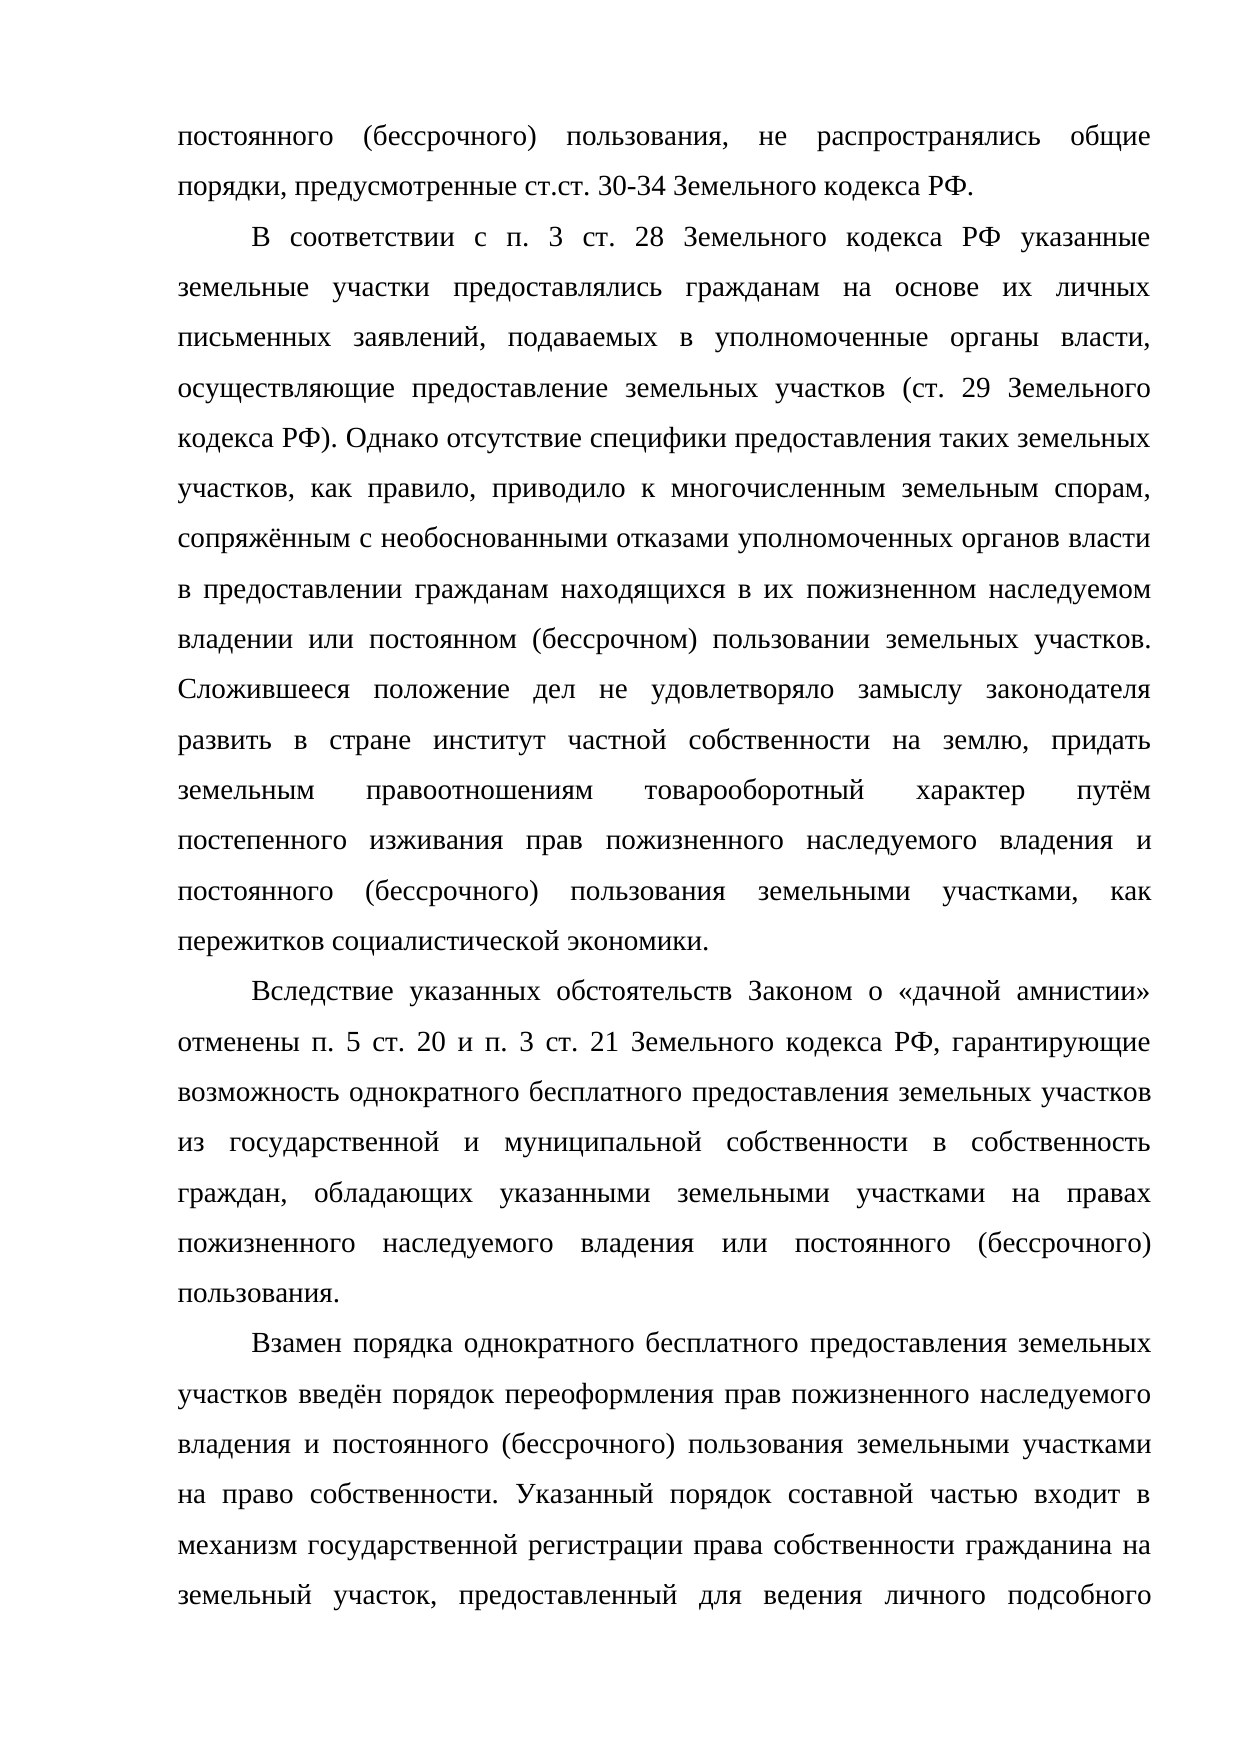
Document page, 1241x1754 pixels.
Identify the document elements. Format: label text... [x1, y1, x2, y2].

text Вследствие указанных обстоятельств Законом о «дачной амнистии» отменены п. 5 ст. 20 и п. 3 ст. 21 Земельного кодекса РФ, гарантирующие возможность однократного бесплатного предоставления земельных участков из государственной и муниципальной собственности в собственность граждан, обладающих указанными земельными участками на правах пожизненного наследуемого владения или постоянного (бессрочного) пользования. [177, 973, 1152, 1309]
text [177, 118, 1152, 202]
text В соответствии с п. 3 ст. 28 Земельного кодекса РФ указанные земельные участки предоставлялись гражданам на основе их личных письменных заявлений, подаваемых в уполномоченные органы власти, осуществляющие предоставление земельных участков (ст. 29 Земельного кодекса РФ). Однако отсутствие специфики предоставления таких земельных участков, как правило, приводило к многочисленным земельным спорам, сопряжённым с необоснованными отказами уполномоченных органов власти в предоставлении гражданам находящихся в их пожизненном наследуемом владении или постоянном (бессрочном) пользовании земельных участков. Сложившееся положение дел не удовлетворяло замыслу законодателя развить в стране институт частной собственности на землю, придать земельным правоотношениям товарооборотный характер путём постепенного изживания прав пожизненного наследуемого владения и постоянного (бессрочного) пользования земельными участками, как пережитков социалистической экономики. [177, 219, 1152, 957]
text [177, 1326, 1152, 1611]
